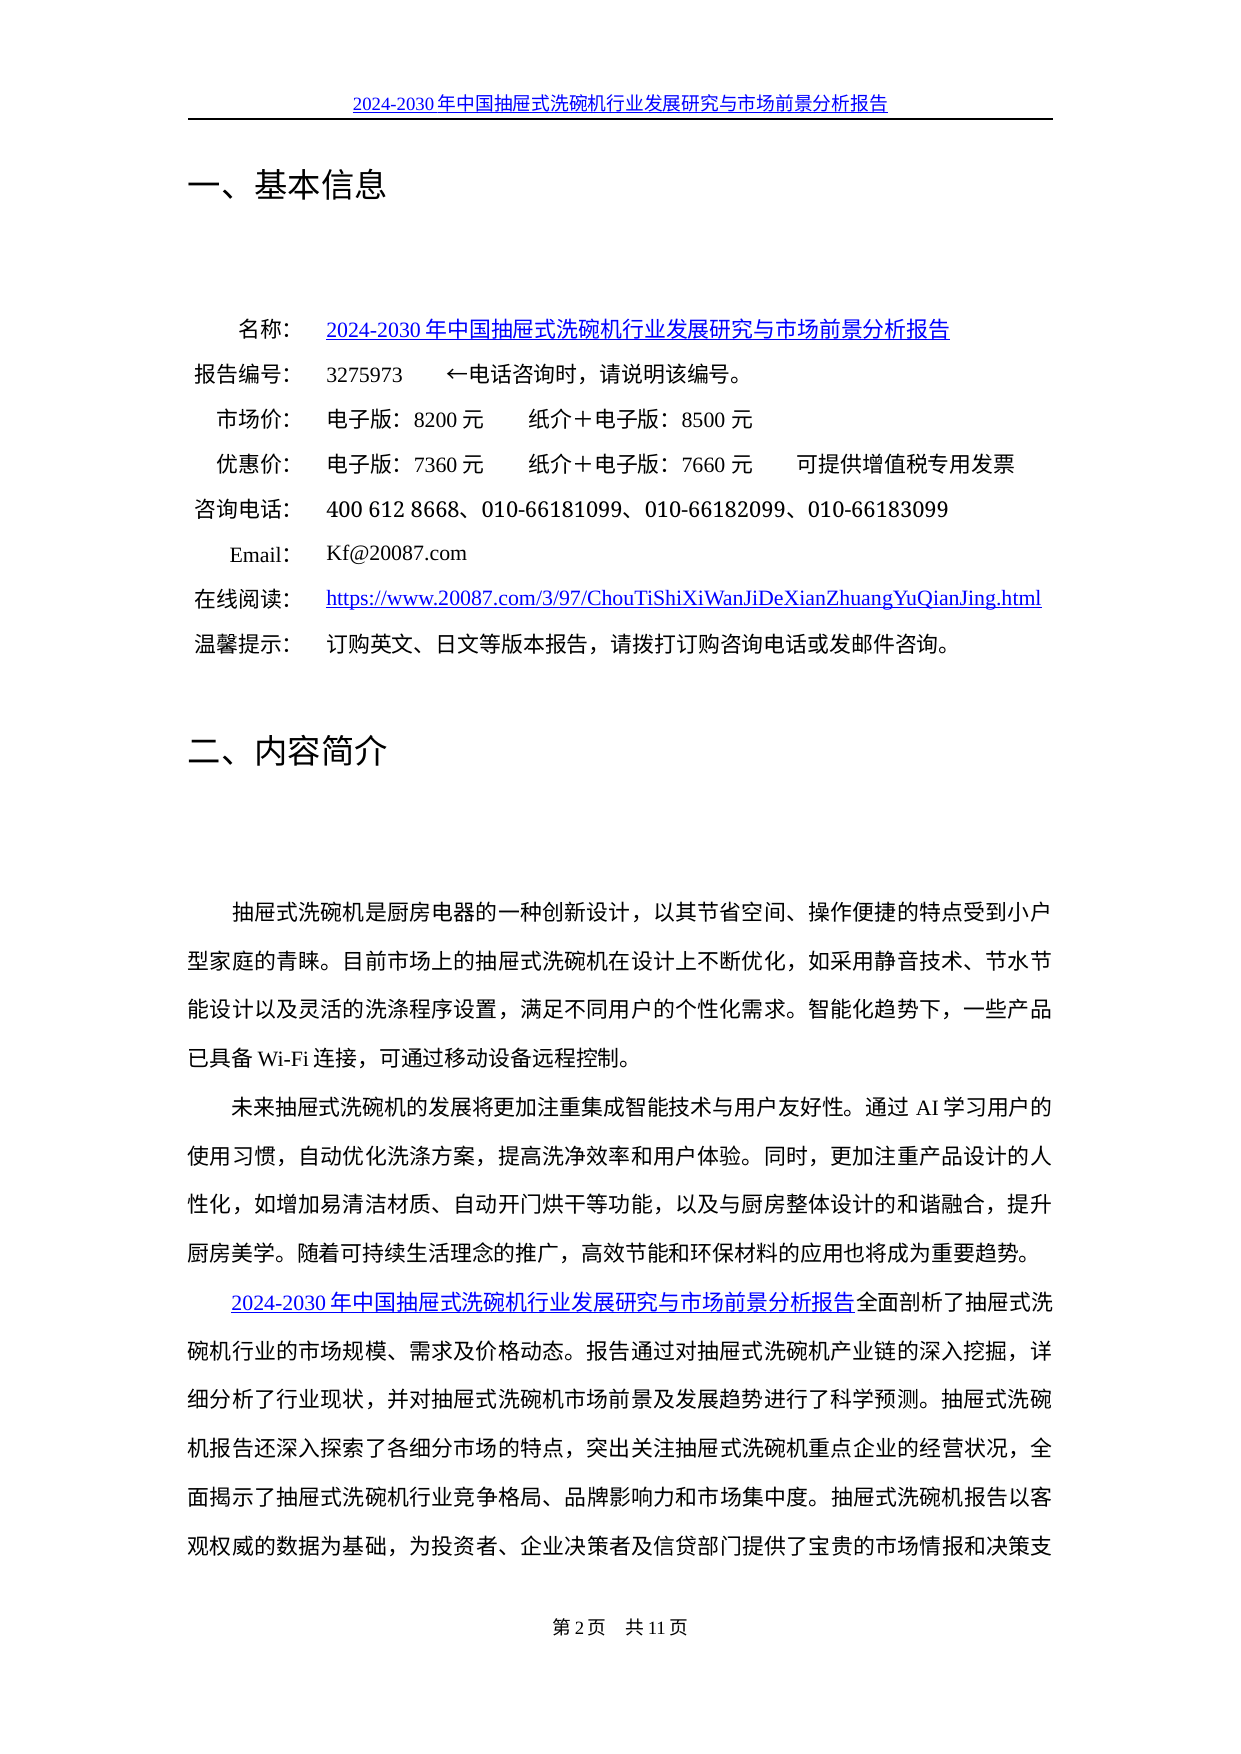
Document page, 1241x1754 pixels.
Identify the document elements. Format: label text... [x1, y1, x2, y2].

table_cell 市场价： [167, 402, 315, 447]
table_cell 订购英文、日文等版本报告，请拨打订购咨询电话或发邮件咨询。 [315, 627, 1073, 672]
table_cell 咨询电话： [167, 492, 315, 537]
table_cell 温馨提示： [167, 627, 315, 672]
table_cell 3275973 ←电话咨询时，请说明该编号。 [315, 357, 1073, 402]
table_cell 电子版：8200 元 纸介＋电子版：8500 元 [315, 402, 1073, 447]
table_cell Email： [167, 537, 315, 582]
table_cell 优惠价： [167, 447, 315, 492]
table_header 名称： [167, 312, 315, 357]
table_cell [315, 582, 1073, 627]
table_cell Kf@20087.com [315, 537, 1073, 582]
title 一、基本信息 [187, 150, 1053, 215]
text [187, 894, 1053, 1561]
table_cell 报告编号： [167, 357, 315, 402]
table_cell 在线阅读： [167, 582, 315, 627]
table_header 2024-2030年中国抽屉式洗碗机行业发展研究与市场前景分析报告 [315, 312, 1073, 357]
title 二、内容简介 [187, 717, 1053, 782]
table_cell 400 612 8668、010-66181099、010-66182099、010-66183099 [315, 492, 1073, 537]
table_cell 电子版：7360 元 纸介＋电子版：7660 元 可提供增值税专用发票 [315, 447, 1073, 492]
